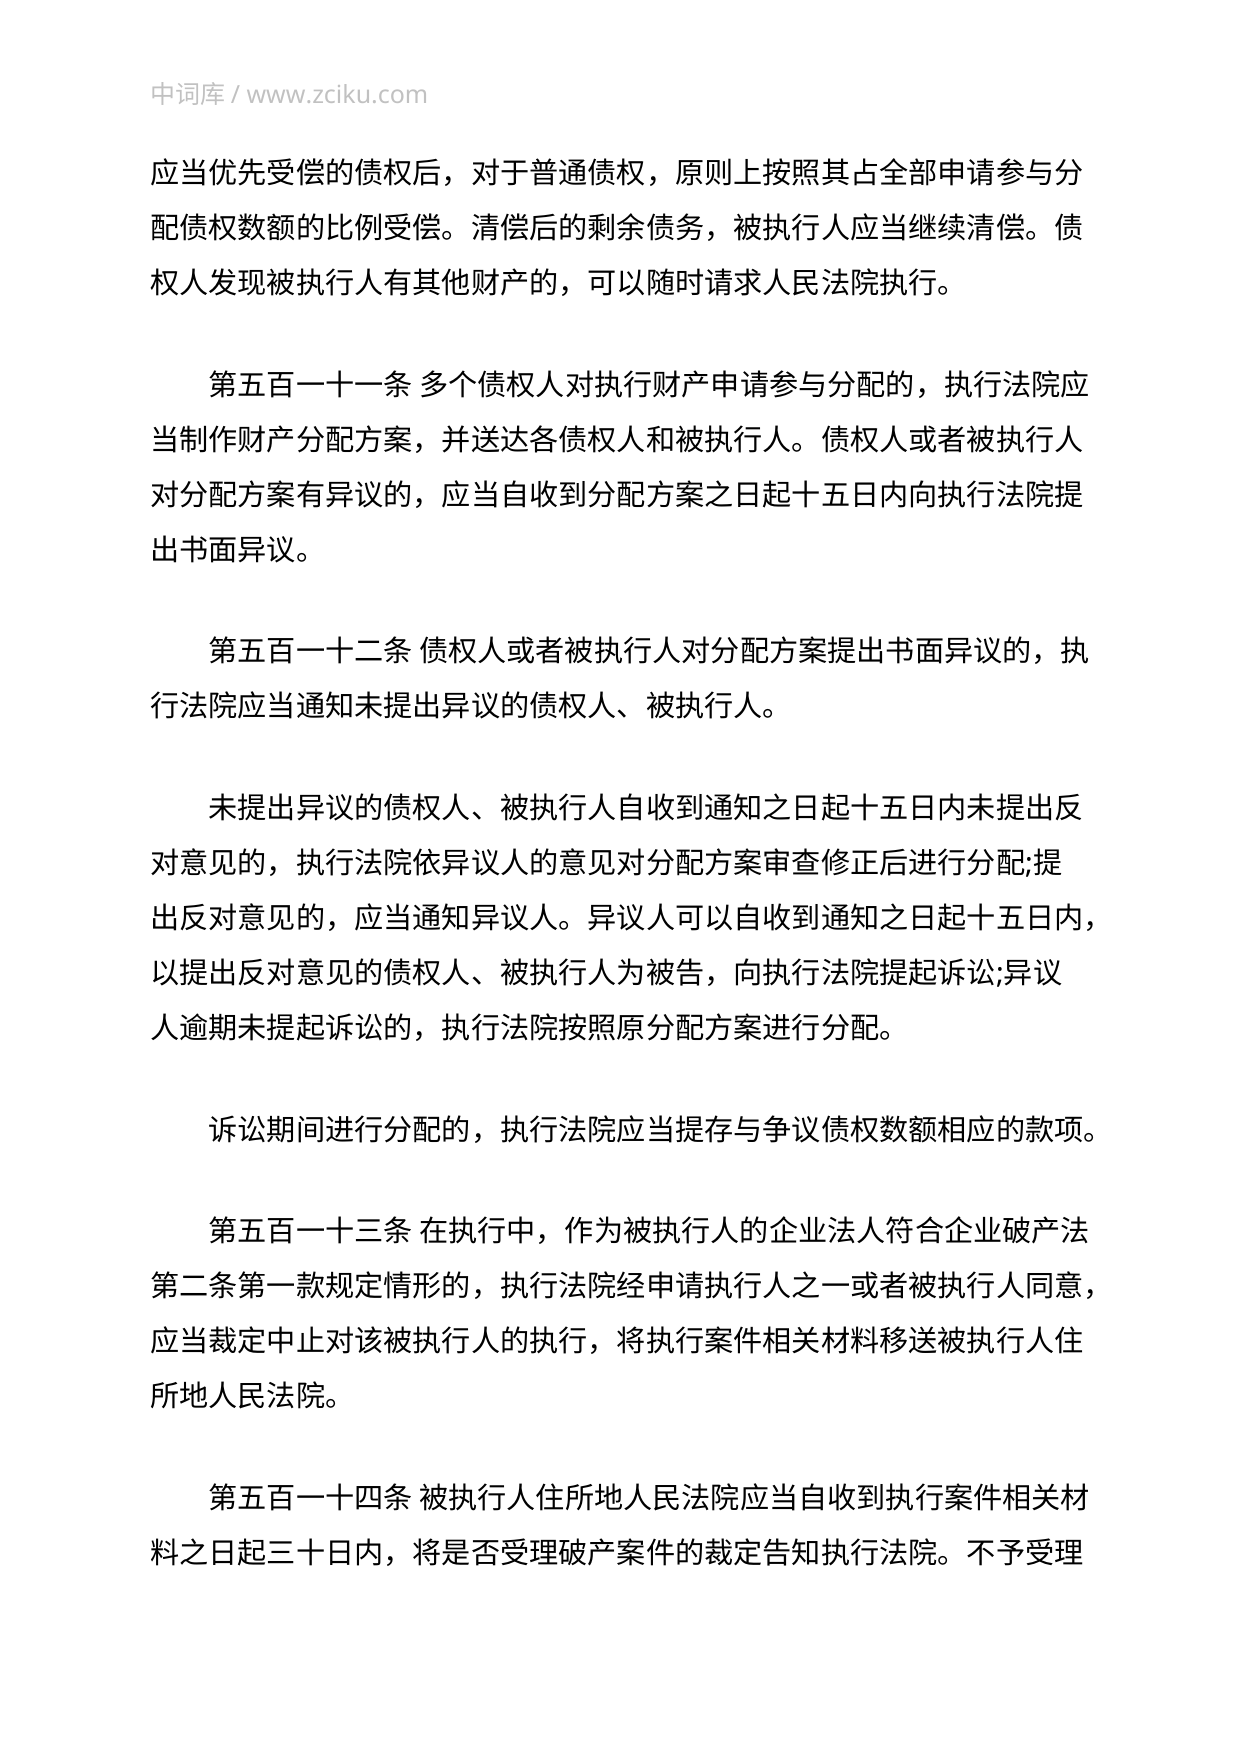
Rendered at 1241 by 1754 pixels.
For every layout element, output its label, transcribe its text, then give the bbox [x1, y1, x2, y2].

text 未提出异议的债权人、被执行人自收到通知之日起十五日内未提出反对意见的，执行法院依异议人的意见对分配方案审查修正后进行分配;提出反对意见的，应当通知异议人。异议人可以自收到通知之日起十五日内，以提出反对意见的债权人、被执行人为被告，向执行法院提起诉讼;异议人逾期未提起诉讼的，执行法院按照原分配方案进行分配。 [150, 785, 1090, 1047]
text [150, 150, 1090, 302]
text 第五百一十二条 债权人或者被执行人对分配方案提出书面异议的，执行法院应当通知未提出异议的债权人、被执行人。 [150, 628, 1090, 725]
text 诉讼期间进行分配的，执行法院应当提存与争议债权数额相应的款项。 [150, 1106, 1090, 1148]
text 第五百一十一条 多个债权人对执行财产申请参与分配的，执行法院应当制作财产分配方案，并送达各债权人和被执行人。债权人或者被执行人对分配方案有异议的，应当自收到分配方案之日起十五日内向执行法院提出书面异议。 [150, 362, 1090, 568]
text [150, 1474, 1090, 1572]
text 第五百一十三条 在执行中，作为被执行人的企业法人符合企业破产法第二条第一款规定情形的，执行法院经申请执行人之一或者被执行人同意，应当裁定中止对该被执行人的执行，将执行案件相关材料移送被执行人住所地人民法院。 [150, 1208, 1090, 1415]
